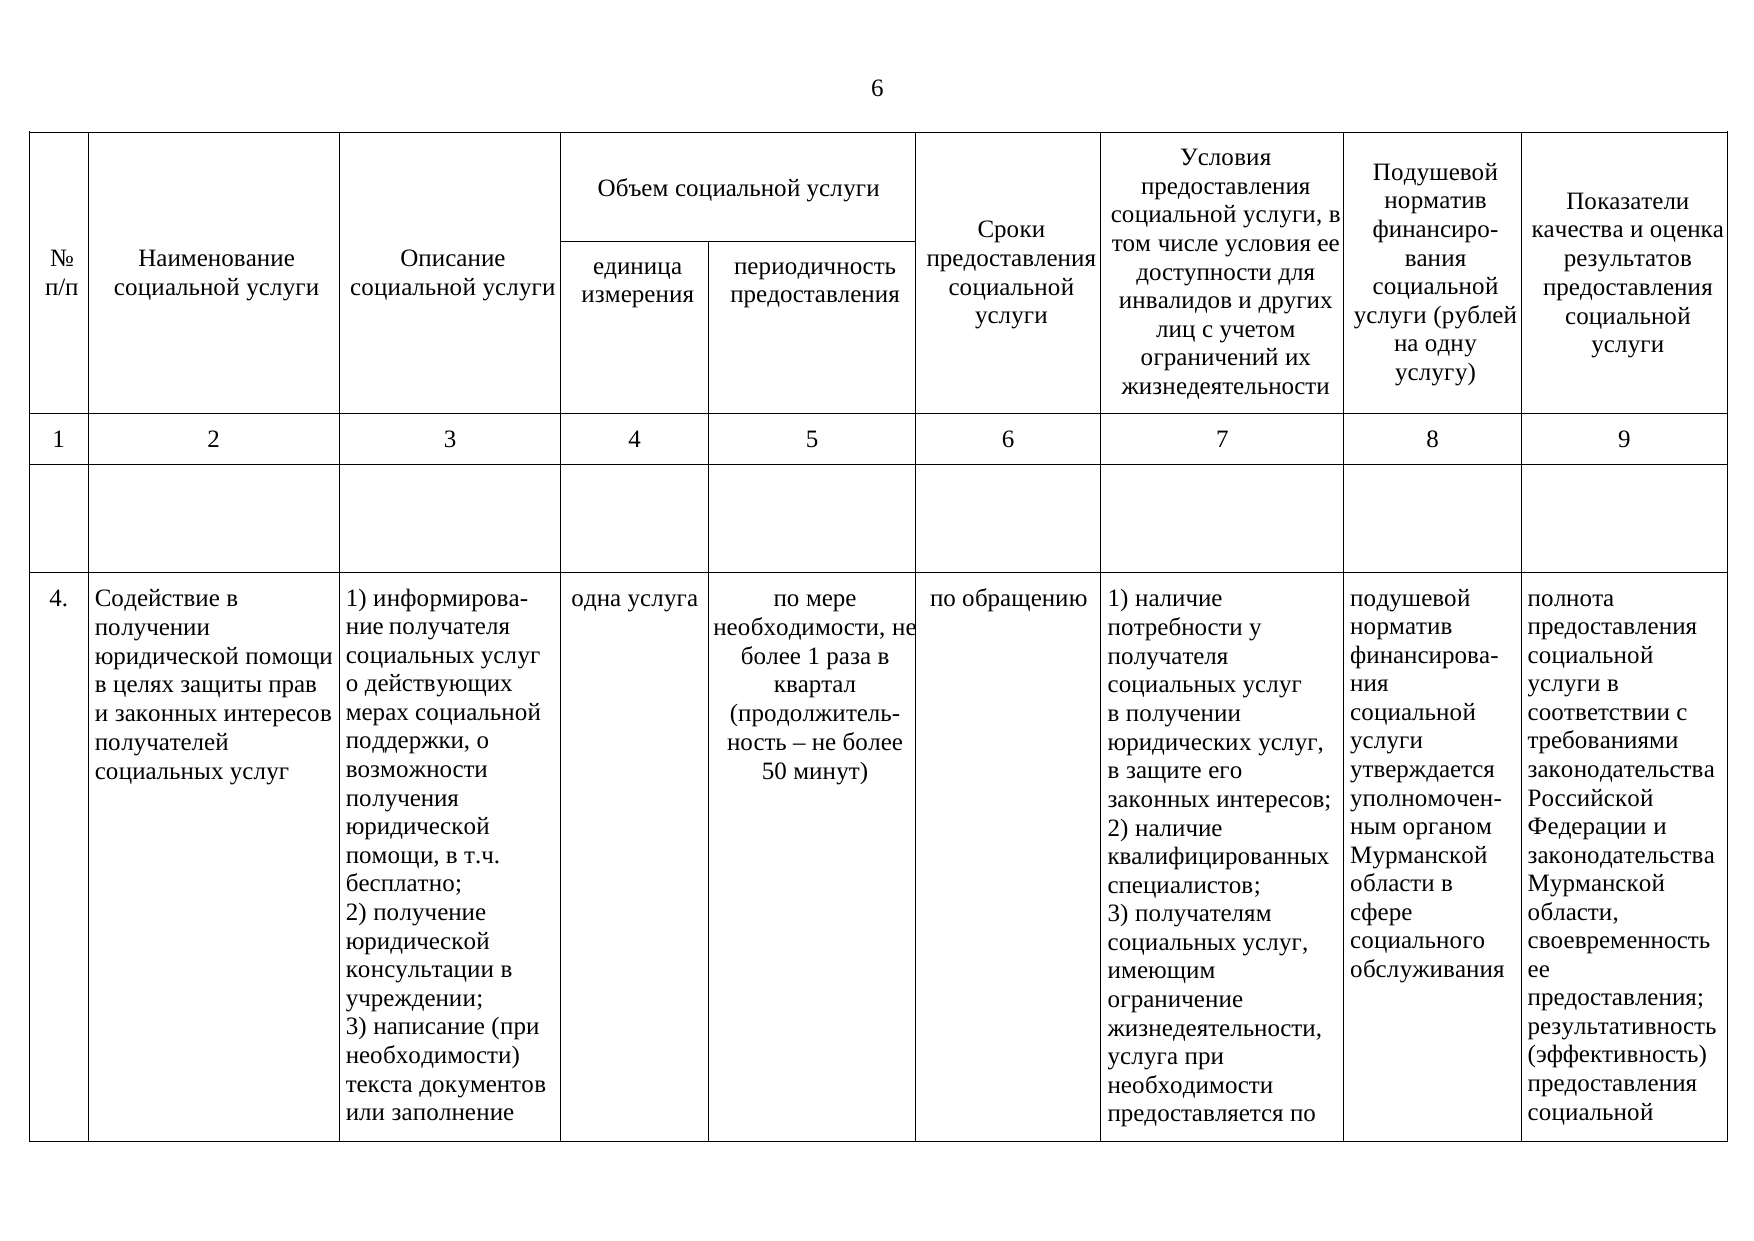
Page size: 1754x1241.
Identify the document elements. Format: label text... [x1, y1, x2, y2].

table_cell 4 [561, 414, 708, 463]
table_cell подушевой норматив финансирова-ния социальной услуги утверждается уполномочен-ным органом Мурманской области в сфере социального обслуживания [1344, 573, 1521, 1141]
table_cell 6 [916, 414, 1100, 463]
table_header Наименование социальной услуги [89, 133, 339, 412]
table_cell единица измерения [561, 242, 708, 412]
table_cell периодичность предоставления [709, 242, 915, 412]
table_cell 3 [340, 414, 560, 463]
table_header Показатели качества и оценка результатов предоставления социальной услуги [1522, 133, 1727, 412]
table_cell [709, 465, 915, 572]
table_cell [1522, 465, 1727, 572]
text 6 [871, 73, 1730, 102]
table_cell 9 [1522, 414, 1727, 463]
table_header Описание социальной услуги [340, 133, 560, 412]
table_header Условия предоставления социальной услуги, в том числе условия ее доступности для инвалидов и других лиц с учетом ограничений их жизнедеятельности [1101, 133, 1343, 412]
table_cell [561, 465, 708, 572]
table_cell [1344, 465, 1521, 572]
table_cell Содействие в получении юридической помощи в целях защиты прав и законных интересов получателей социальных услуг [89, 573, 339, 1141]
table_cell 7 [1101, 414, 1343, 463]
table_cell 1) информирова-ниеполучателя социальных услуг о действующих мерах социальной поддержки, о возможности получения юридической помощи, в т.ч. бесплатно; 2) получение юридической консультации в учреждении; 3) написание (при необходимости) текста документов или заполнение [340, 573, 560, 1141]
table_cell 5 [709, 414, 915, 463]
table_cell 4. [30, 573, 88, 1141]
table_cell 8 [1344, 414, 1521, 463]
table_cell 1 [30, 414, 88, 463]
table_header Объем социальной услуги [561, 133, 915, 241]
table_cell [916, 465, 1100, 572]
table_header Сроки предоставления социальной услуги [916, 133, 1100, 412]
table_cell по обращению [916, 573, 1100, 1141]
table_cell [340, 465, 560, 572]
table_cell [89, 465, 339, 572]
table_cell по мере необходимости, не более 1 раза в квартал (продолжитель-ность – не более 50 минут) [709, 573, 915, 1141]
table_cell 2 [89, 414, 339, 463]
table_cell [1101, 465, 1343, 572]
table_header № п/п [30, 133, 88, 412]
table_cell 1) наличие потребности у получателя социальных услуг в получении юридических услуг, в защите его законных интересов; 2) наличие квалифицированных специалистов; 3) получателям социальных услуг, имеющим ограничение жизнедеятельности, услуга при необходимости предоставляется по [1101, 573, 1343, 1141]
table_cell одна услуга [561, 573, 708, 1141]
table_cell [30, 465, 88, 572]
table_header Подушевой норматив финансиро-вания социальной услуги (рублей на одну услугу) [1344, 133, 1521, 412]
table_cell полнота предоставления социальной услуги в соответствии с требованиями законодательства Российской Федерации и законодательства Мурманской области, своевременность ее предоставления; результативность (эффективность) предоставления социальной [1522, 573, 1727, 1141]
